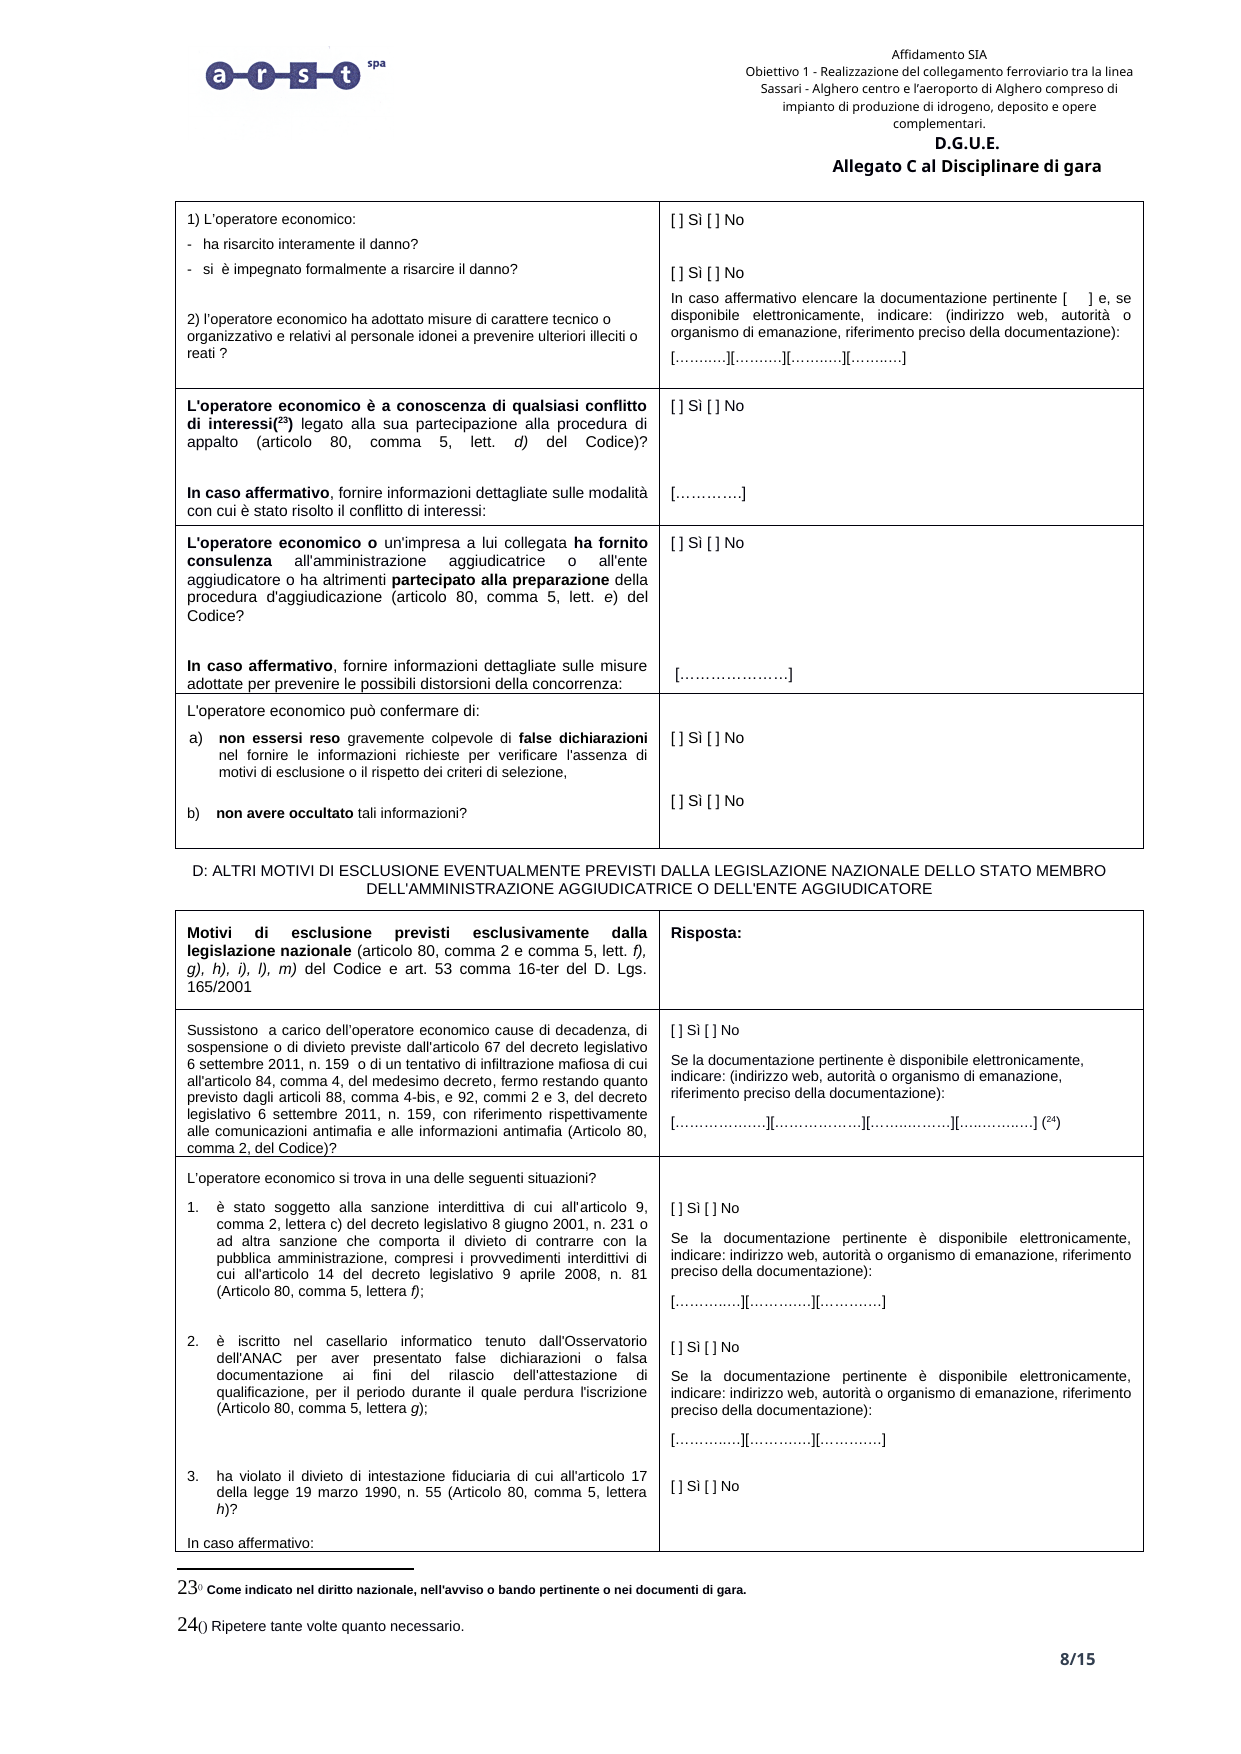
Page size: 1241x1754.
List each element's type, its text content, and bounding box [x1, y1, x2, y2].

table_cell [ ] Sì [ ] No [………….] [660, 389, 1143, 525]
table_cell [ ] Sì [ ] No [ ] Sì [ ] No [660, 694, 1143, 848]
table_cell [176, 202, 659, 388]
table_cell L'operatore economico è a conoscenza di qualsiasi conflitto di interessi() legato alla sua partecipazione alla procedura di appalto (articolo 80, comma 5, lett. d) del Codice)? In caso affermativo, fornire informazioni dettagliate sulle modalità con cui è stato risolto il conflitto di interessi: [176, 389, 659, 525]
text D: ALTRI MOTIVI DI ESCLUSIONE EVENTUALMENTE PREVISTI DALLA LEGISLAZIONE NAZIONALE DELLO STATO MEMBRO DELL'AMMINISTRAZIONE AGGIUDICATRICE O DELL'ENTE AGGIUDICATORE [177, 862, 1122, 898]
table_cell Sussistono a carico dell’operatore economico cause di decadenza, di sospensione o di divieto previste dall'articolo 67 del decreto legislativo 6 settembre 2011, n. 159 o di un tentativo di infiltrazione mafiosa di cui all'articolo 84, comma 4, del medesimo decreto, fermo restando quanto previsto dagli articoli 88, comma 4-bis, e 92, commi 2 e 3, del decreto legislativo 6 settembre 2011, n. 159, con riferimento rispettivamente alle comunicazioni antimafia e alle informazioni antimafia (Articolo 80, comma 2, del Codice)? [176, 1010, 659, 1156]
picture [188, 46, 394, 140]
table_header Motivi di esclusione previsti esclusivamente dalla legislazione nazionale (articolo 80, comma 2 e comma 5, lett. f), g), h), i), l), m) del Codice e art. 53 comma 16-ter del D. Lgs. 165/2001 [176, 911, 659, 1008]
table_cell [660, 202, 1143, 388]
table_cell L'operatore economico o un'impresa a lui collegata ha fornito consulenza all'amministrazione aggiudicatrice o all'ente aggiudicatore o ha altrimenti partecipato alla preparazione della procedura d'aggiudicazione (articolo 80, comma 5, lett. e) del Codice? In caso affermativo, fornire informazioni dettagliate sulle misure adottate per prevenire le possibili distorsioni della concorrenza: [176, 526, 659, 693]
table_cell L'operatore economico può confermare di: non essersi reso gravemente colpevole di false dichiarazioni nel fornire le informazioni richieste per verificare l'assenza di motivi di esclusione o il rispetto dei criteri di selezione, b) non avere occultato tali informazioni? [176, 694, 659, 848]
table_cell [660, 1157, 1143, 1551]
table_header Risposta: [660, 911, 1143, 1008]
table_cell [ ] Sì [ ] No Se la documentazione pertinente è disponibile elettronicamente, indicare: (indirizzo web, autorità o organismo di emanazione, riferimento preciso della documentazione): […………….…][………………][……..………][…..……..…] () [660, 1010, 1143, 1156]
table_cell [ ] Sì [ ] No […………………] [660, 526, 1143, 693]
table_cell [176, 1157, 659, 1551]
